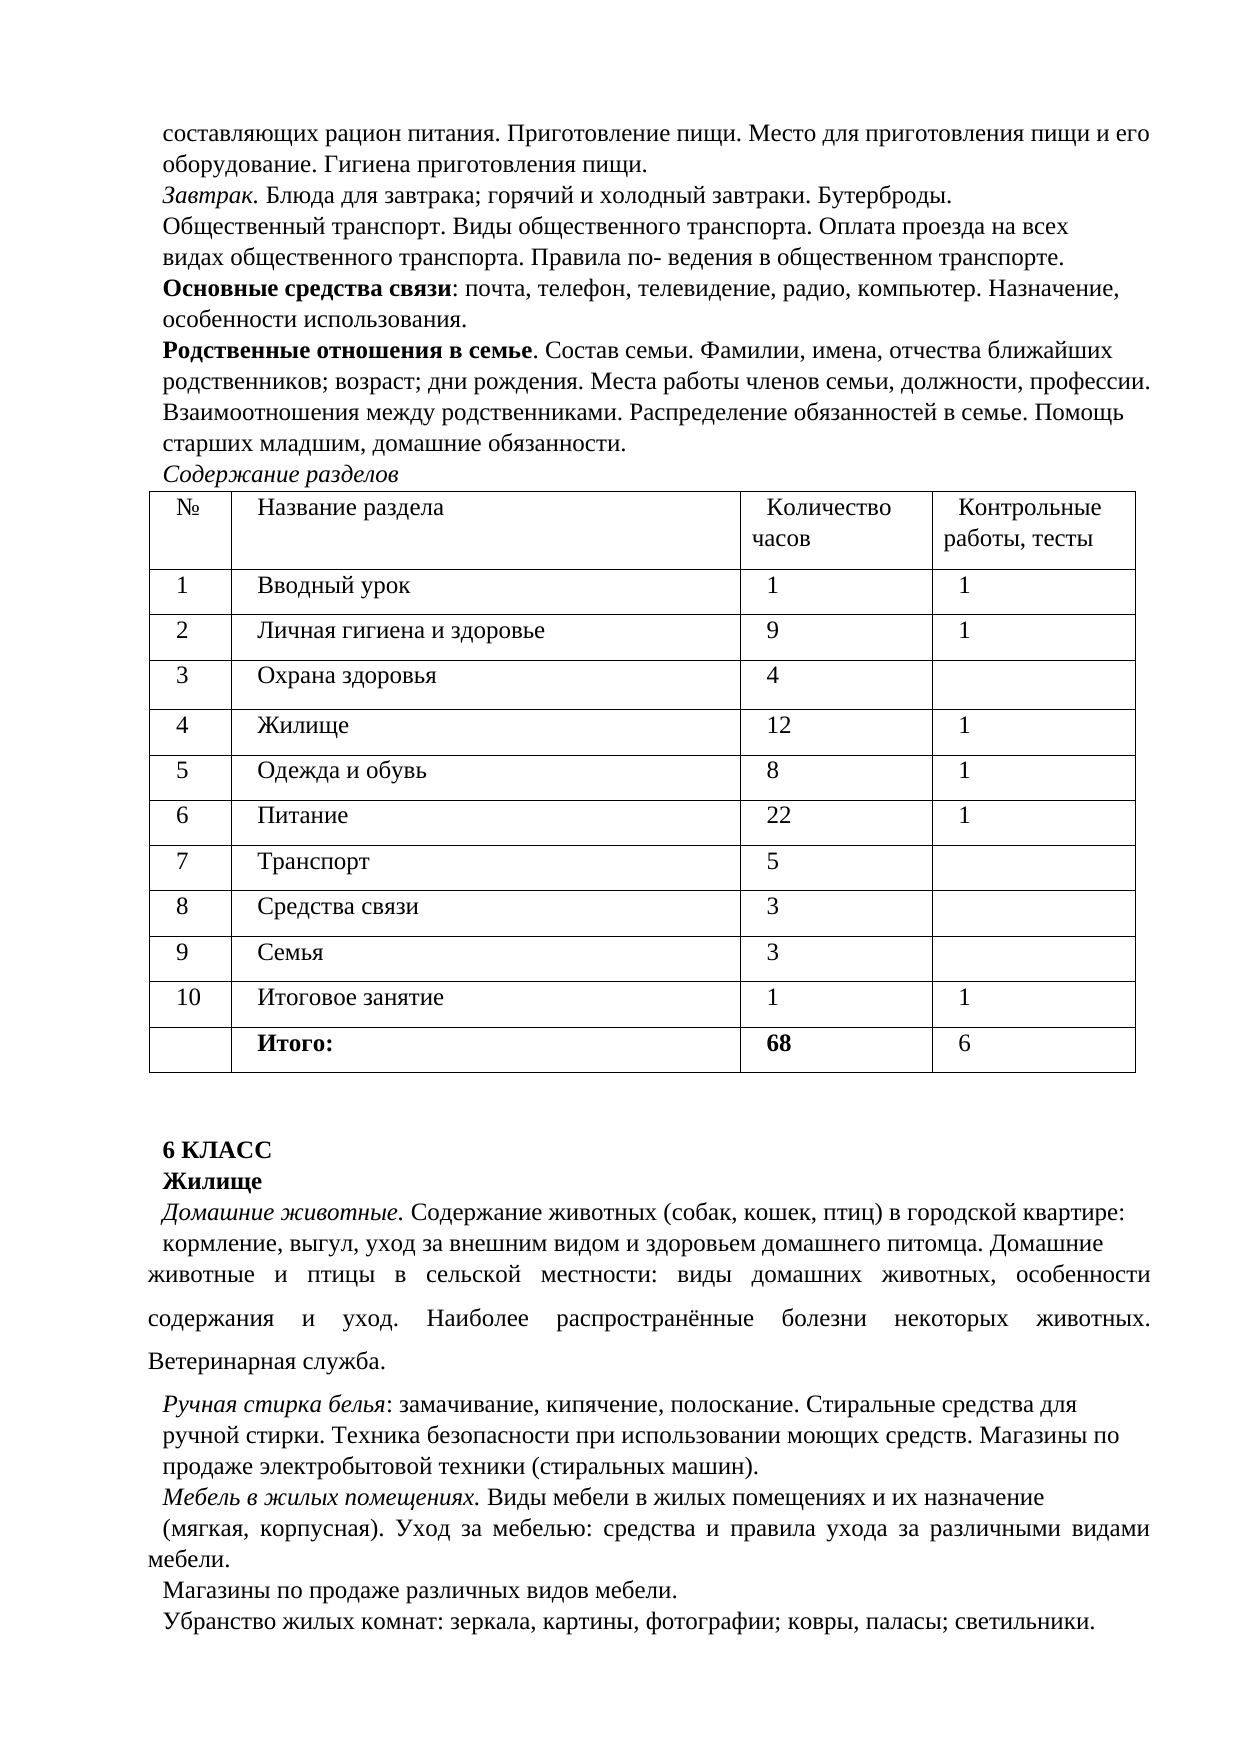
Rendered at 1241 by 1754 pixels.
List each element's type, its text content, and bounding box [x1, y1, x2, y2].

table_cell 1 [741, 982, 932, 1027]
table_cell Семья [232, 937, 740, 981]
table_cell 1 [933, 982, 1135, 1027]
text продаже электробытовой техники (стиральных машин). [148, 1451, 1152, 1480]
table_cell 7 [150, 846, 231, 890]
text родственников; возраст; дни рождения. Места работы членов семьи, должности, профессии. [148, 366, 1152, 395]
table_cell 8 [150, 891, 231, 936]
table_cell Итого: [232, 1028, 740, 1072]
text Жилище [148, 1166, 1152, 1195]
text Ручная стирка белья: замачивание, кипячение, полоскание. Стиральные средства для [148, 1389, 1152, 1418]
table_cell 4 [741, 661, 932, 709]
table_cell Транспорт [232, 846, 740, 890]
table_cell 68 [741, 1028, 932, 1072]
text составляющих рацион питания. Приготовление пищи. Место для приготовления пищи и его [148, 118, 1152, 147]
table_cell [933, 937, 1135, 981]
table_header № [150, 492, 231, 569]
table_cell 4 [150, 710, 231, 754]
table_cell 1 [933, 756, 1135, 799]
table_cell Жилище [232, 710, 740, 754]
text особенности использования. [148, 304, 1152, 333]
text 6 КЛАСС [148, 1135, 1152, 1164]
table_cell [933, 846, 1135, 890]
table_cell 1 [741, 570, 932, 614]
table_cell Охрана здоровья [232, 661, 740, 709]
table_cell 1 [933, 801, 1135, 845]
table_cell 10 [150, 982, 231, 1027]
table_cell [933, 661, 1135, 709]
text ручной стирки. Техника безопасности при использовании моющих средств. Магазины по [148, 1420, 1152, 1449]
table_cell 1 [150, 570, 231, 614]
table_cell 3 [741, 937, 932, 981]
text видах общественного транспорта. Правила по- ведения в общественном транспорте. [148, 242, 1152, 271]
table_cell 22 [741, 801, 932, 845]
table_cell 1 [933, 570, 1135, 614]
text Убранство жилых комнат: зеркала, картины, фотографии; ковры, паласы; светильники. [148, 1606, 1152, 1635]
table_header Название раздела [232, 492, 740, 569]
text Общественный транспорт. Виды общественного транспорта. Оплата проезда на всех [148, 211, 1152, 240]
table_cell 6 [150, 801, 231, 845]
table_cell 12 [741, 710, 932, 754]
text животные и птицы в сельской местности: виды домашних животных, особенности содержания и уход. Наиболее распространённые болезни некоторых животных. Ветеринарная служба. [148, 1259, 1152, 1374]
table_cell Одежда и обувь [232, 756, 740, 799]
text Магазины по продаже различных видов мебели. [148, 1575, 1152, 1604]
table_cell 2 [150, 615, 231, 659]
table_cell 8 [741, 756, 932, 799]
text Взаимоотношения между родственниками. Распределение обязанностей в семье. Помощь [148, 397, 1152, 426]
table_cell 1 [933, 615, 1135, 659]
table_cell Средства связи [232, 891, 740, 936]
table_cell 5 [150, 756, 231, 799]
table_header Количество часов [741, 492, 932, 569]
text Завтрак. Блюда для завтрака; горячий и холодный завтраки. Бутерброды. [148, 180, 1152, 209]
text старших младшим, домашние обязанности. [148, 428, 1152, 457]
table_header Контрольные работы, тесты [933, 492, 1135, 569]
text Основные средства связи: почта, телефон, телевидение, радио, компьютер. Назначение, [148, 273, 1152, 302]
table_cell 6 [933, 1028, 1135, 1072]
table_cell Личная гигиена и здоровье [232, 615, 740, 659]
table_cell 9 [741, 615, 932, 659]
text Содержание разделов [148, 459, 1152, 488]
table_cell Питание [232, 801, 740, 845]
table_cell 3 [741, 891, 932, 936]
text (мягкая, корпусная). Уход за мебелью: средства и правила ухода за различными видами мебели. [148, 1513, 1152, 1573]
table_cell 9 [150, 937, 231, 981]
table_cell 3 [150, 661, 231, 709]
table_cell [933, 891, 1135, 936]
table_cell 5 [741, 846, 932, 890]
table_cell 1 [933, 710, 1135, 754]
text Домашние животные. Содержание животных (собак, кошек, птиц) в городской квартире: [148, 1197, 1152, 1226]
table_cell Вводный урок [232, 570, 740, 614]
text кормление, выгул, уход за внешним видом и здоровьем домашнего питомца. Домашние [148, 1228, 1152, 1257]
table_cell [150, 1028, 231, 1072]
text Родственные отношения в семье. Состав семьи. Фамилии, имена, отчества ближайших [148, 335, 1152, 364]
text оборудование. Гигиена приготовления пищи. [148, 149, 1152, 178]
table_cell Итоговое занятие [232, 982, 740, 1027]
text Мебель в жилых помещениях. Виды мебели в жилых помещениях и их назначение [148, 1482, 1152, 1511]
